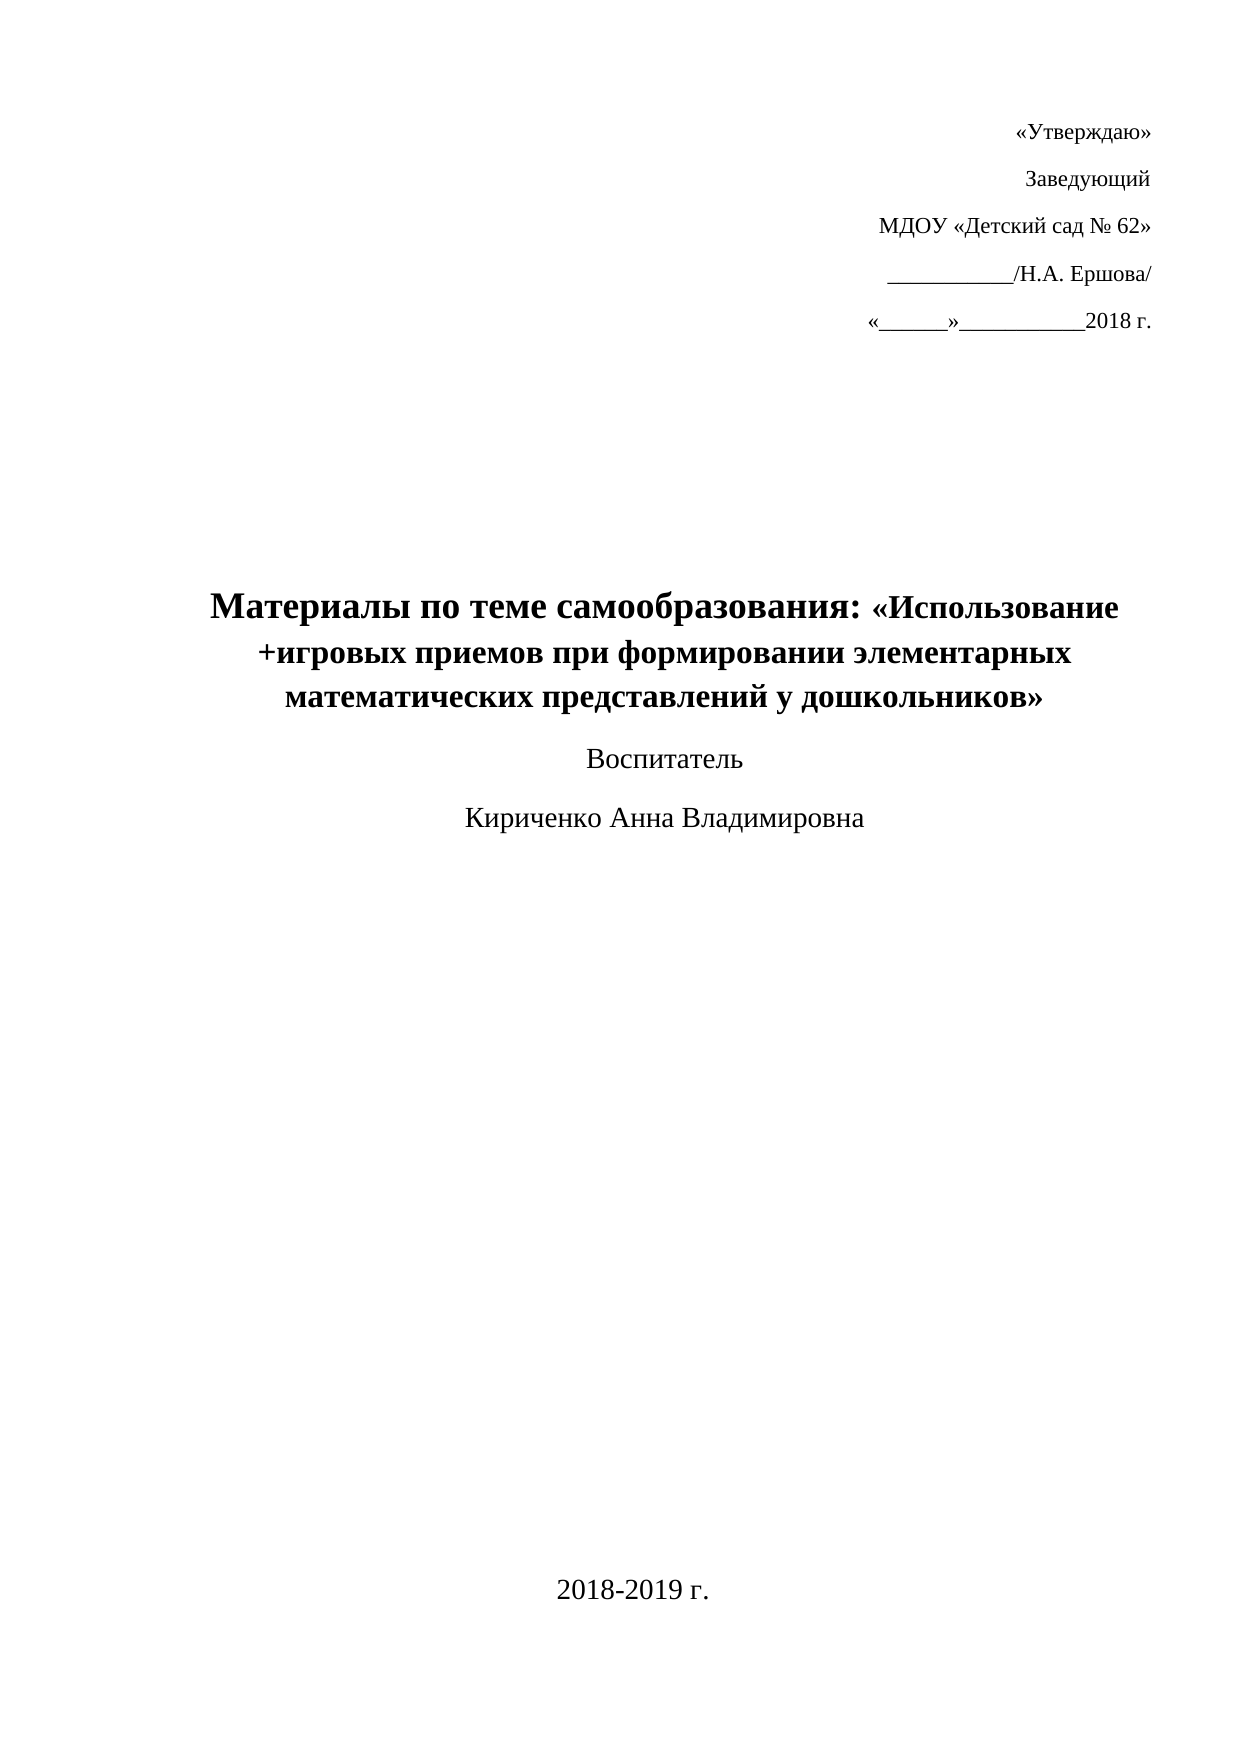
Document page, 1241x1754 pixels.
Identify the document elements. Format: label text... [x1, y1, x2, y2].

text Кириченко Анна Владимировна [177, 800, 1152, 834]
text «______»___________2018 г. [177, 307, 1152, 333]
text МДОУ «Детский сад № 62» [177, 212, 1152, 239]
text ___________/Н.А. Ершова/ [177, 260, 1152, 286]
text Заведующий [177, 165, 1152, 192]
text 2018-2019 г. [177, 1572, 1152, 1606]
text «Утверждаю» [177, 118, 1152, 144]
text Материалы по теме самообразования: «Использование +игровых приемов при формировании элементарных математических представлений у дошкольников» [177, 583, 1152, 714]
text Воспитатель [177, 741, 1152, 774]
